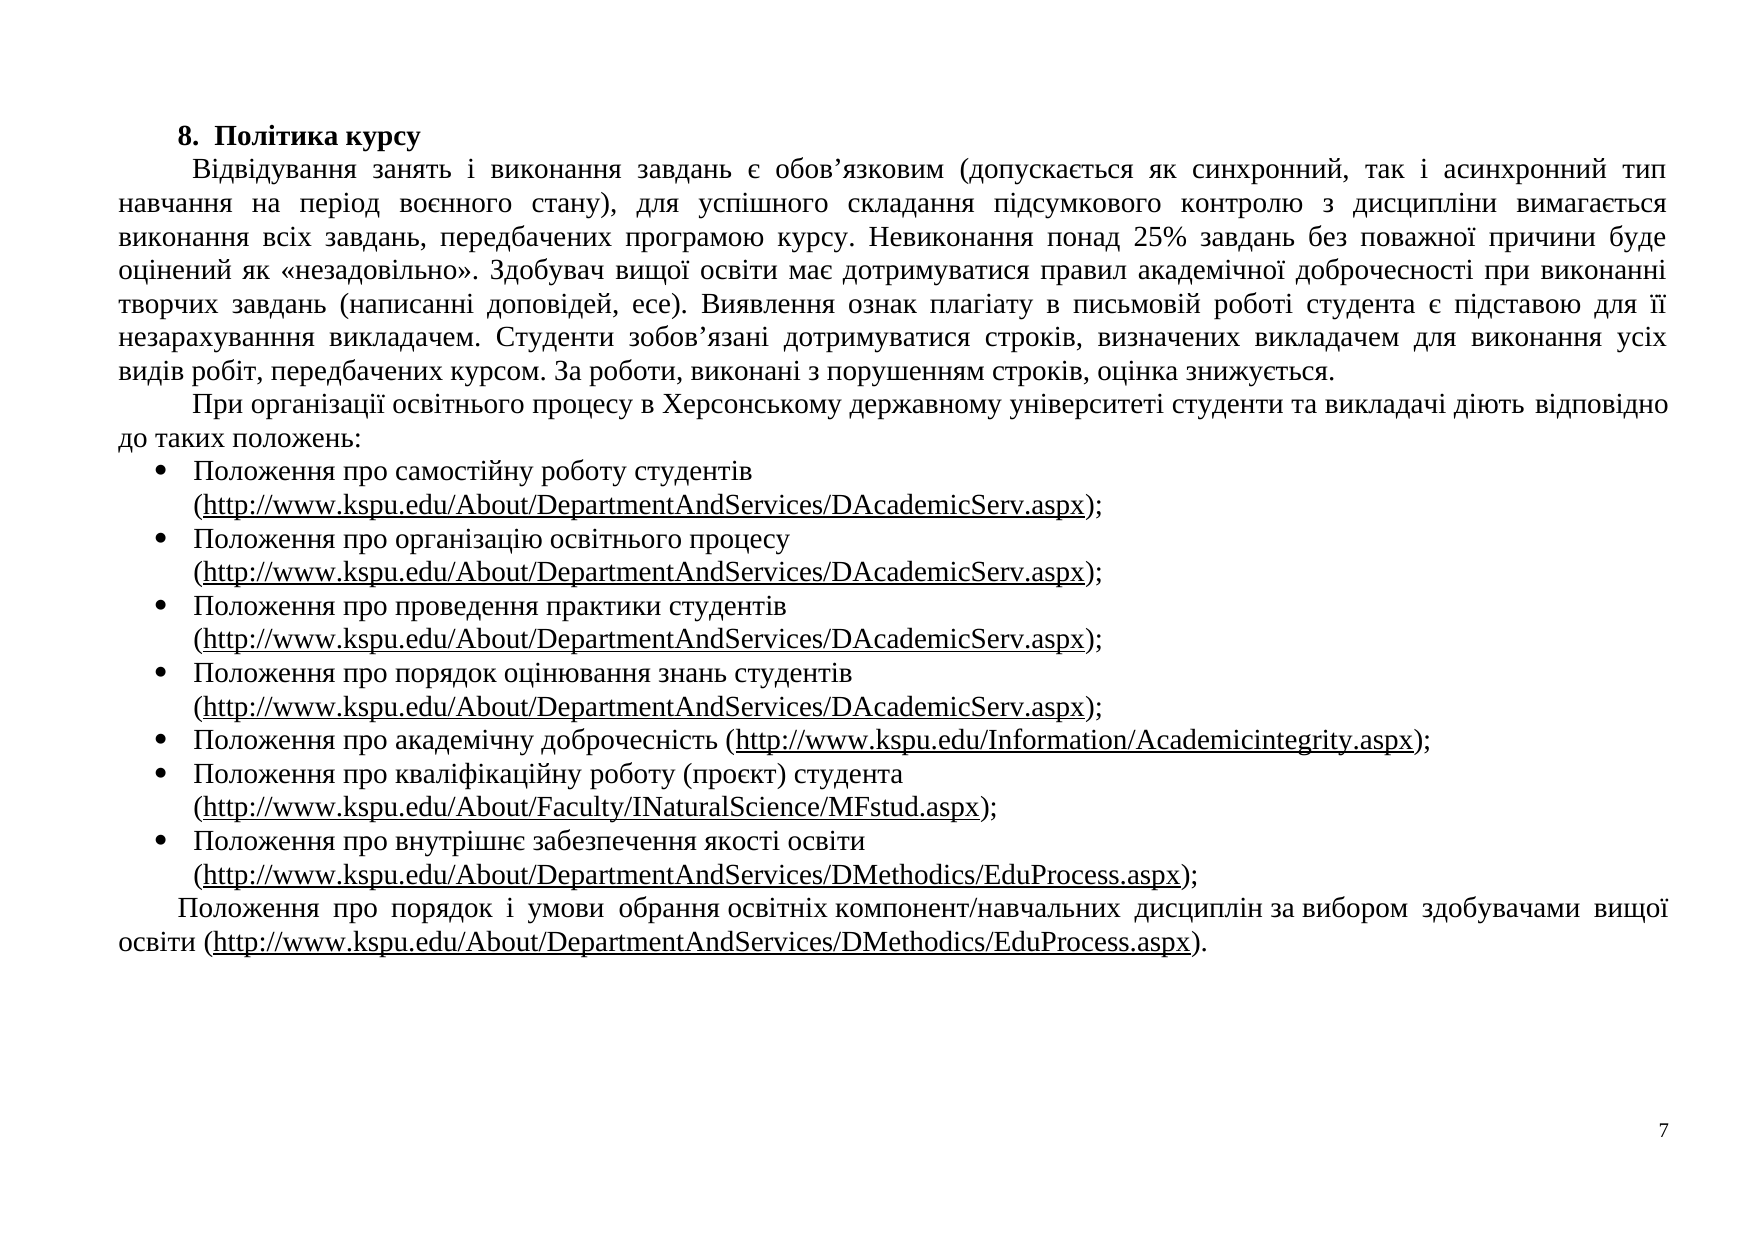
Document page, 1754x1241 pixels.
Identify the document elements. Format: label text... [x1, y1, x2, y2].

list Положення про організацію освітнього процесу (http://www.kspu.edu/About/DepartmentAndServices/DAcademicServ.aspx); [156, 521, 1668, 588]
list Положення про самостійну роботу студентів (http://www.kspu.edu/About/DepartmentAndServices/DAcademicServ.aspx); [156, 453, 1668, 521]
list Положення про внутрішнє забезпечення якості освіти (http://www.kspu.edu/About/DepartmentAndServices/DMethodics/EduProcess.aspx); [156, 823, 1668, 890]
list Політика курсу [118, 118, 1668, 152]
list Положення про кваліфікаційну роботу (проєкт) студента (http://www.kspu.edu/About/Faculty/INaturalScience/MFstud.aspx); [156, 756, 1668, 823]
list Положення про порядок оцінювання знань студентів (http://www.kspu.edu/About/DepartmentAndServices/DAcademicServ.aspx); [156, 655, 1668, 722]
list Положення про академічну доброчесність (http://www.kspu.edu/Information/Academicintegrity.aspx); [156, 722, 1668, 756]
text Відвідування занять і виконання завдань є обов’язковим (допускається як синхронний, так і асинхронний тип навчання на період воєнного стану), для успішного складання підсумкового контролю з дисципліни вимагається виконання всіх завдань, передбачених програмою курсу. Невиконання понад 25% завдань без поважної причини буде оцінений як «незадовільно». Здобувач вищої освіти має дотримуватися правил академічної доброчесності при виконанні творчих завдань (написанні доповідей, есе). Виявлення ознак плагіату в письмовій роботі студента є підставою для її незарахуванння викладачем. Студенти зобов’язані дотримуватися строків, визначених викладачем для виконання усіх видів робіт, передбачених курсом. За роботи, виконані з порушенням строків, оцінка знижується. [118, 152, 1668, 386]
text Положення про порядок і умови обрання освітніх компонент/навчальних дисциплін за вибором здобувачами вищої освіти (http://www.kspu.edu/About/DepartmentAndServices/DMethodics/EduProcess.aspx). [118, 890, 1668, 957]
text При організації освітнього процесу в Херсонському державному університеті студенти та викладачі діють відповідно до таких положень: [118, 386, 1668, 453]
list Положення про проведення практики студентів (http://www.kspu.edu/About/DepartmentAndServices/DAcademicServ.aspx); [156, 588, 1668, 655]
